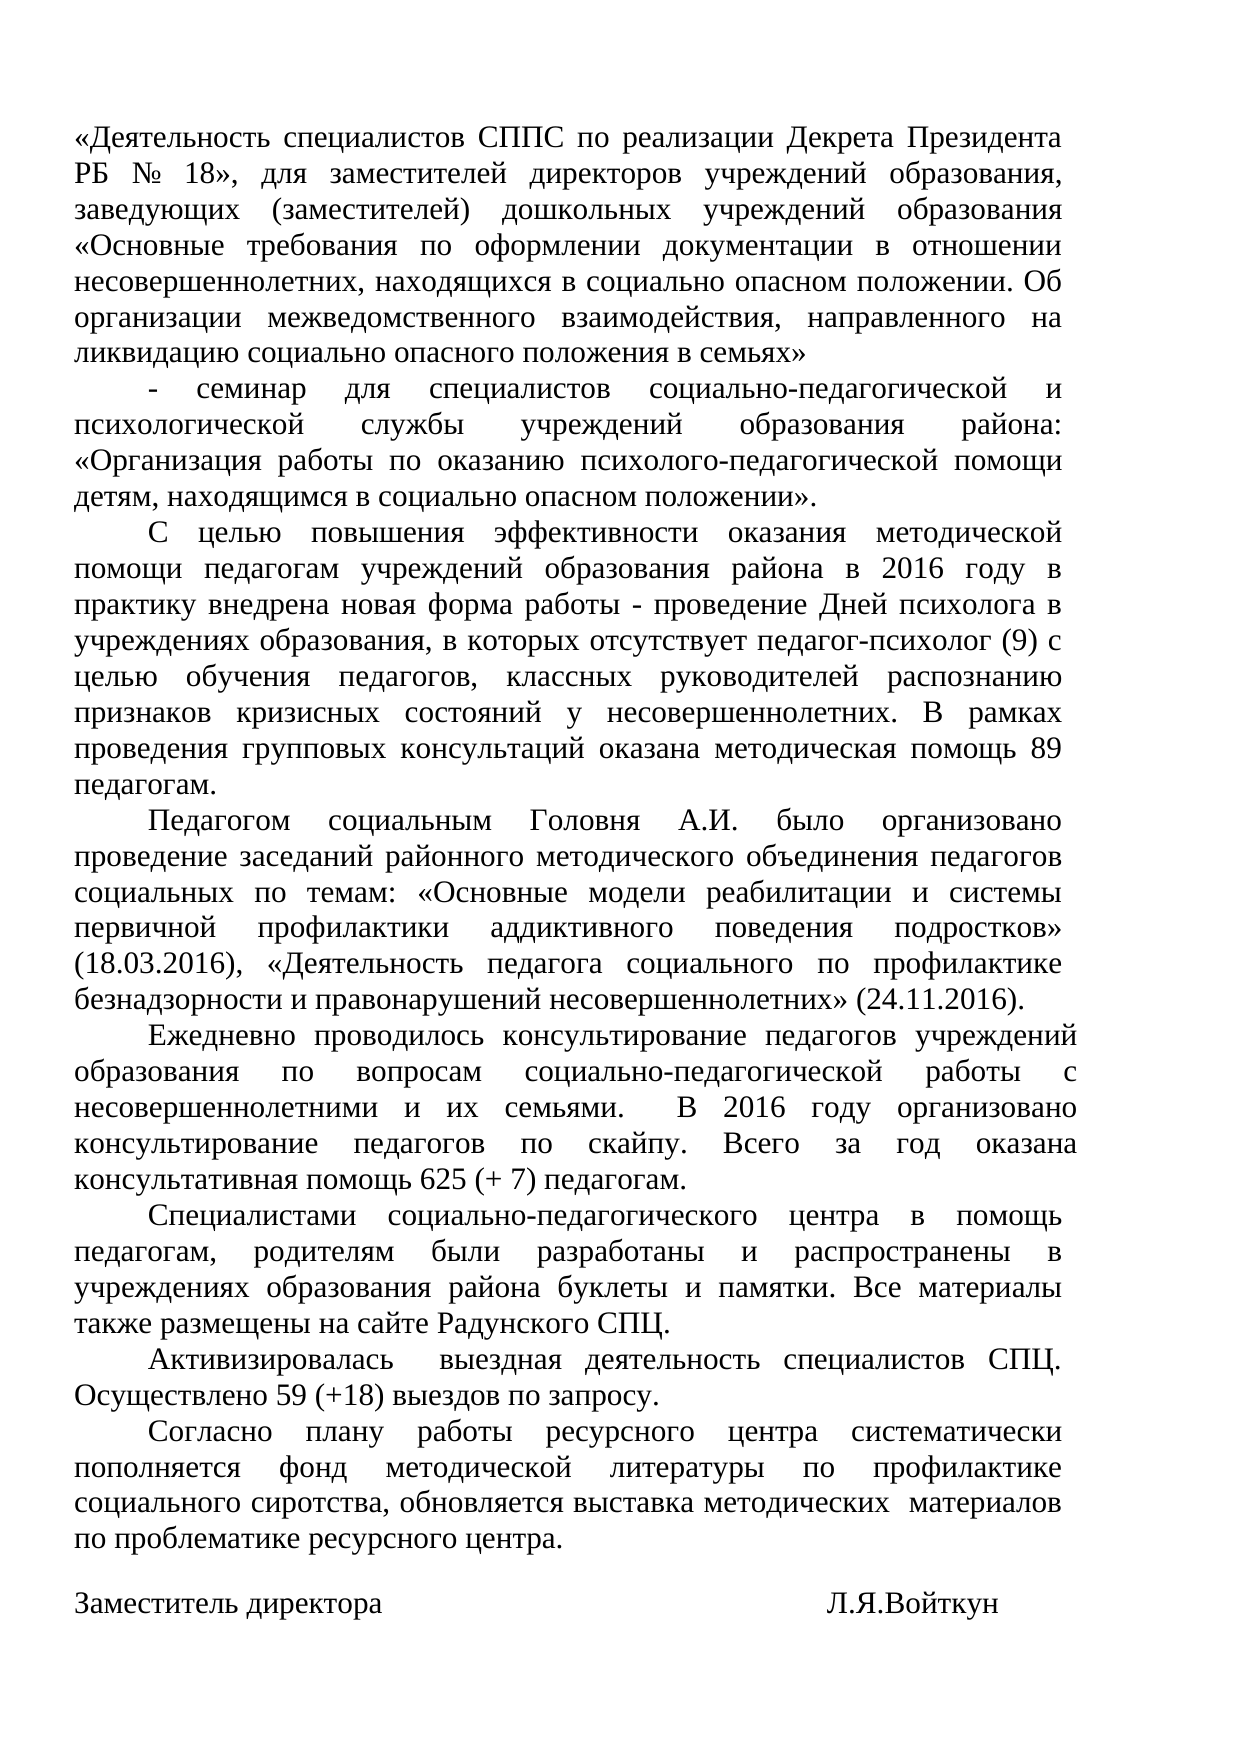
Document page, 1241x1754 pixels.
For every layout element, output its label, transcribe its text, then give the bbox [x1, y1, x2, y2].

text Ежедневно проводилось консультирование педагогов учреждений образования по вопросам социально-педагогической работы с несовершеннолетними и их семьями. В 2016 году организовано консультирование педагогов по скайпу. Всего за год оказана консультативная помощь 625 (+ 7) педагогам. [74, 1017, 1078, 1196]
text С целью повышения эффективности оказания методической помощи педагогам учреждений образования района в 2016 году в практику внедрена новая форма работы - проведение Дней психолога в учреждениях образования, в которых отсутствует педагог-психолог (9) с целью обучения педагогов, классных руководителей распознанию признаков кризисных состояний у несовершеннолетних. В рамках проведения групповых консультаций оказана методическая помощь 89 педагогам. [74, 513, 1063, 801]
text Специалистами социально-педагогического центра в помощь педагогам, родителям были разработаны и распространены в учреждениях образования района буклеты и памятки. Все материалы также размещены на сайте Радунского СПЦ. [74, 1196, 1063, 1340]
text Педагогом социальным Головня А.И. было организовано проведение заседаний районного методического объединения педагогов социальных по темам: «Основные модели реабилитации и системы первичной профилактики аддиктивного поведения подростков» (18.03.2016), «Деятельность педагога социального по профилактике безнадзорности и правонарушений несовершеннолетних» (24.11.2016). [74, 801, 1063, 1017]
text Заместитель директора Л.Я.Войткун [74, 1584, 1063, 1620]
title - семинар для специалистов социально-педагогической и психологической службы учреждений образования района: «Организация работы по оказанию психолого-педагогической помощи детям, находящимся в социально опасном положении». [74, 370, 1063, 513]
text Активизировалась выездная деятельность специалистов СПЦ. Осуществлено 59 (+18) выездов по запросу. [74, 1340, 1063, 1412]
text Согласно плану работы ресурсного центра систематически пополняется фонд методической литературы по профилактике социального сиротства, обновляется выставка методических материалов по проблематике ресурсного центра. [74, 1412, 1063, 1556]
